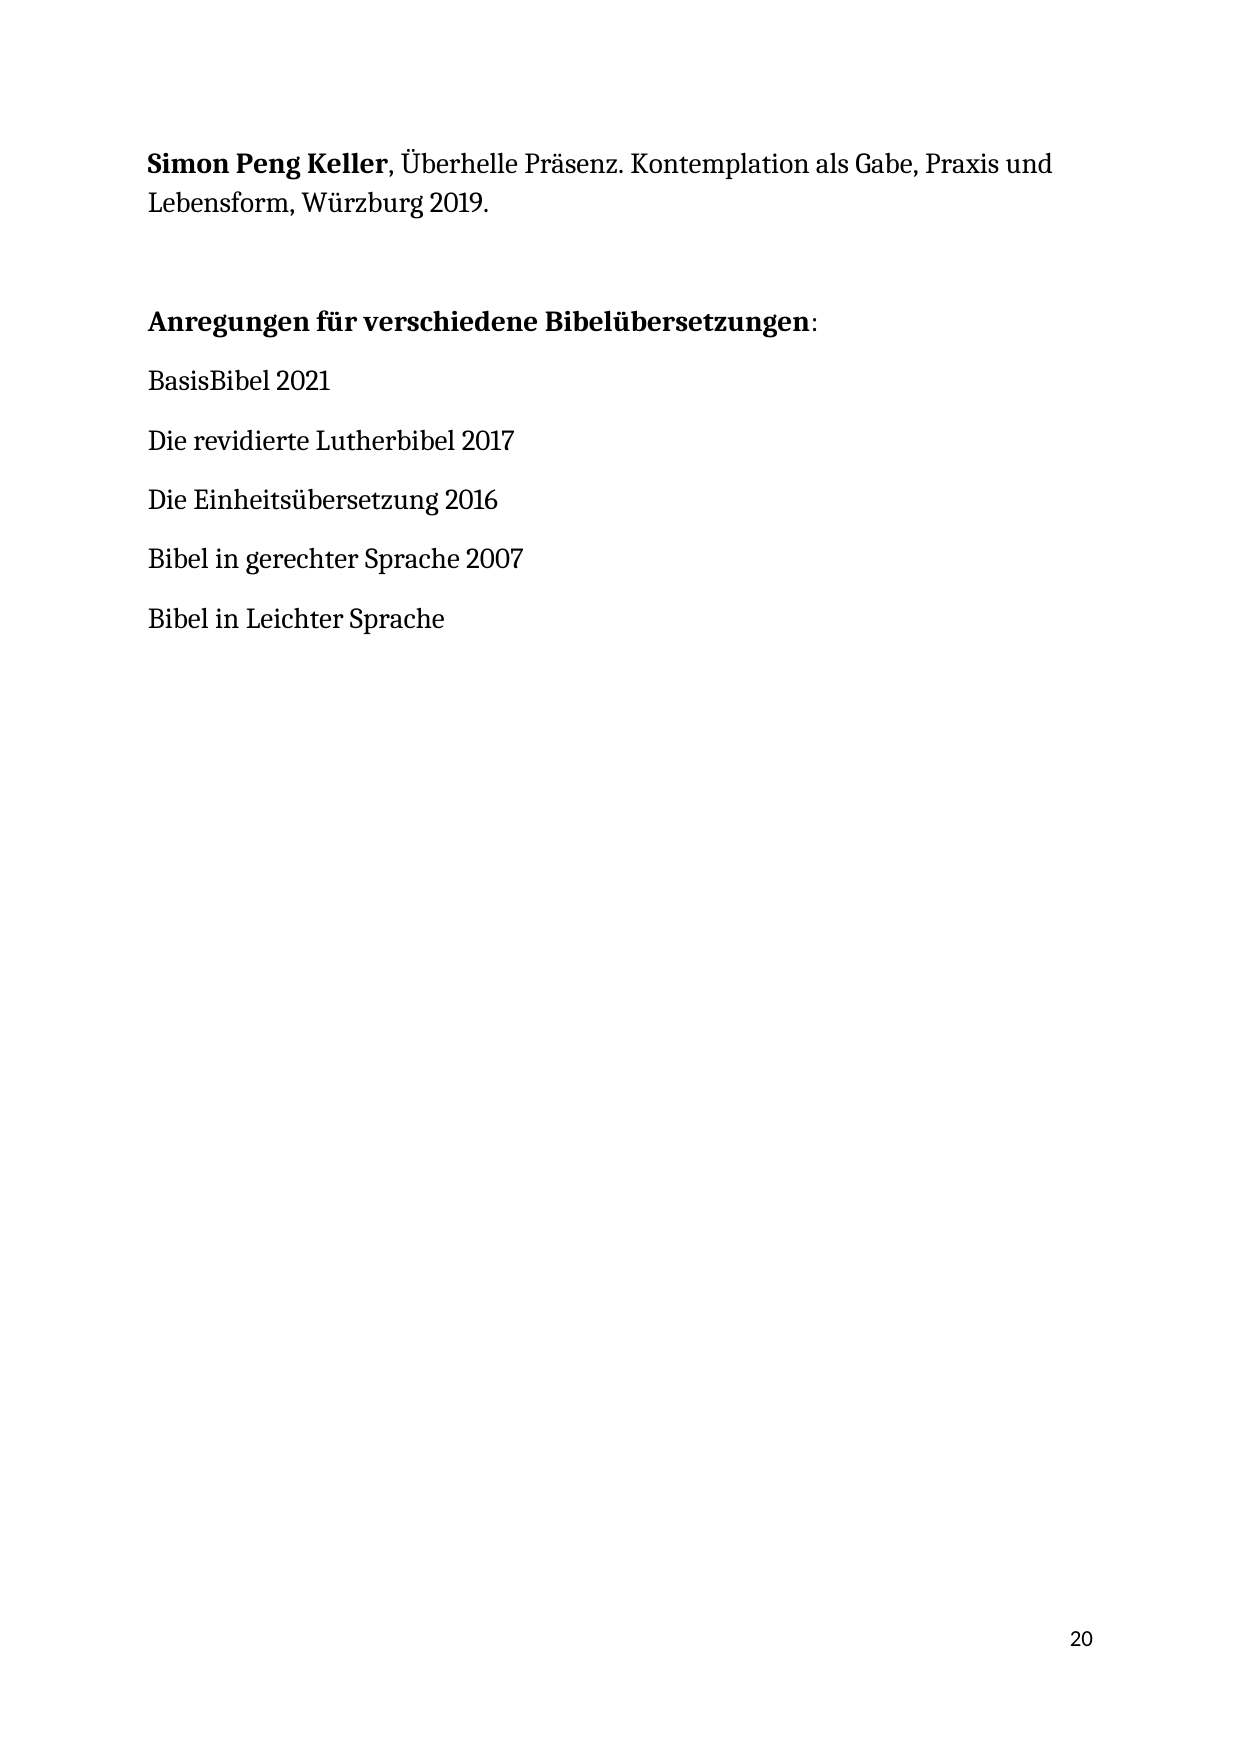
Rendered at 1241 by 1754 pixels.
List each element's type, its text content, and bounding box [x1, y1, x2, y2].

text Anregungen für verschiedene Bibelübersetzungen: [148, 305, 1093, 338]
text BasisBibel 2021 [148, 364, 1093, 398]
text Bibel in gerechter Sprache 2007 [148, 542, 1093, 576]
text Simon Peng Keller, Überhelle Präsenz. Kontemplation als Gabe, Praxis und Lebensform, Würzburg 2019. [148, 148, 1093, 220]
text Bibel in Leichter Sprache [148, 602, 1093, 635]
text Die revidierte Lutherbibel 2017 [148, 424, 1093, 457]
text Die Einheitsübersetzung 2016 [148, 483, 1093, 517]
